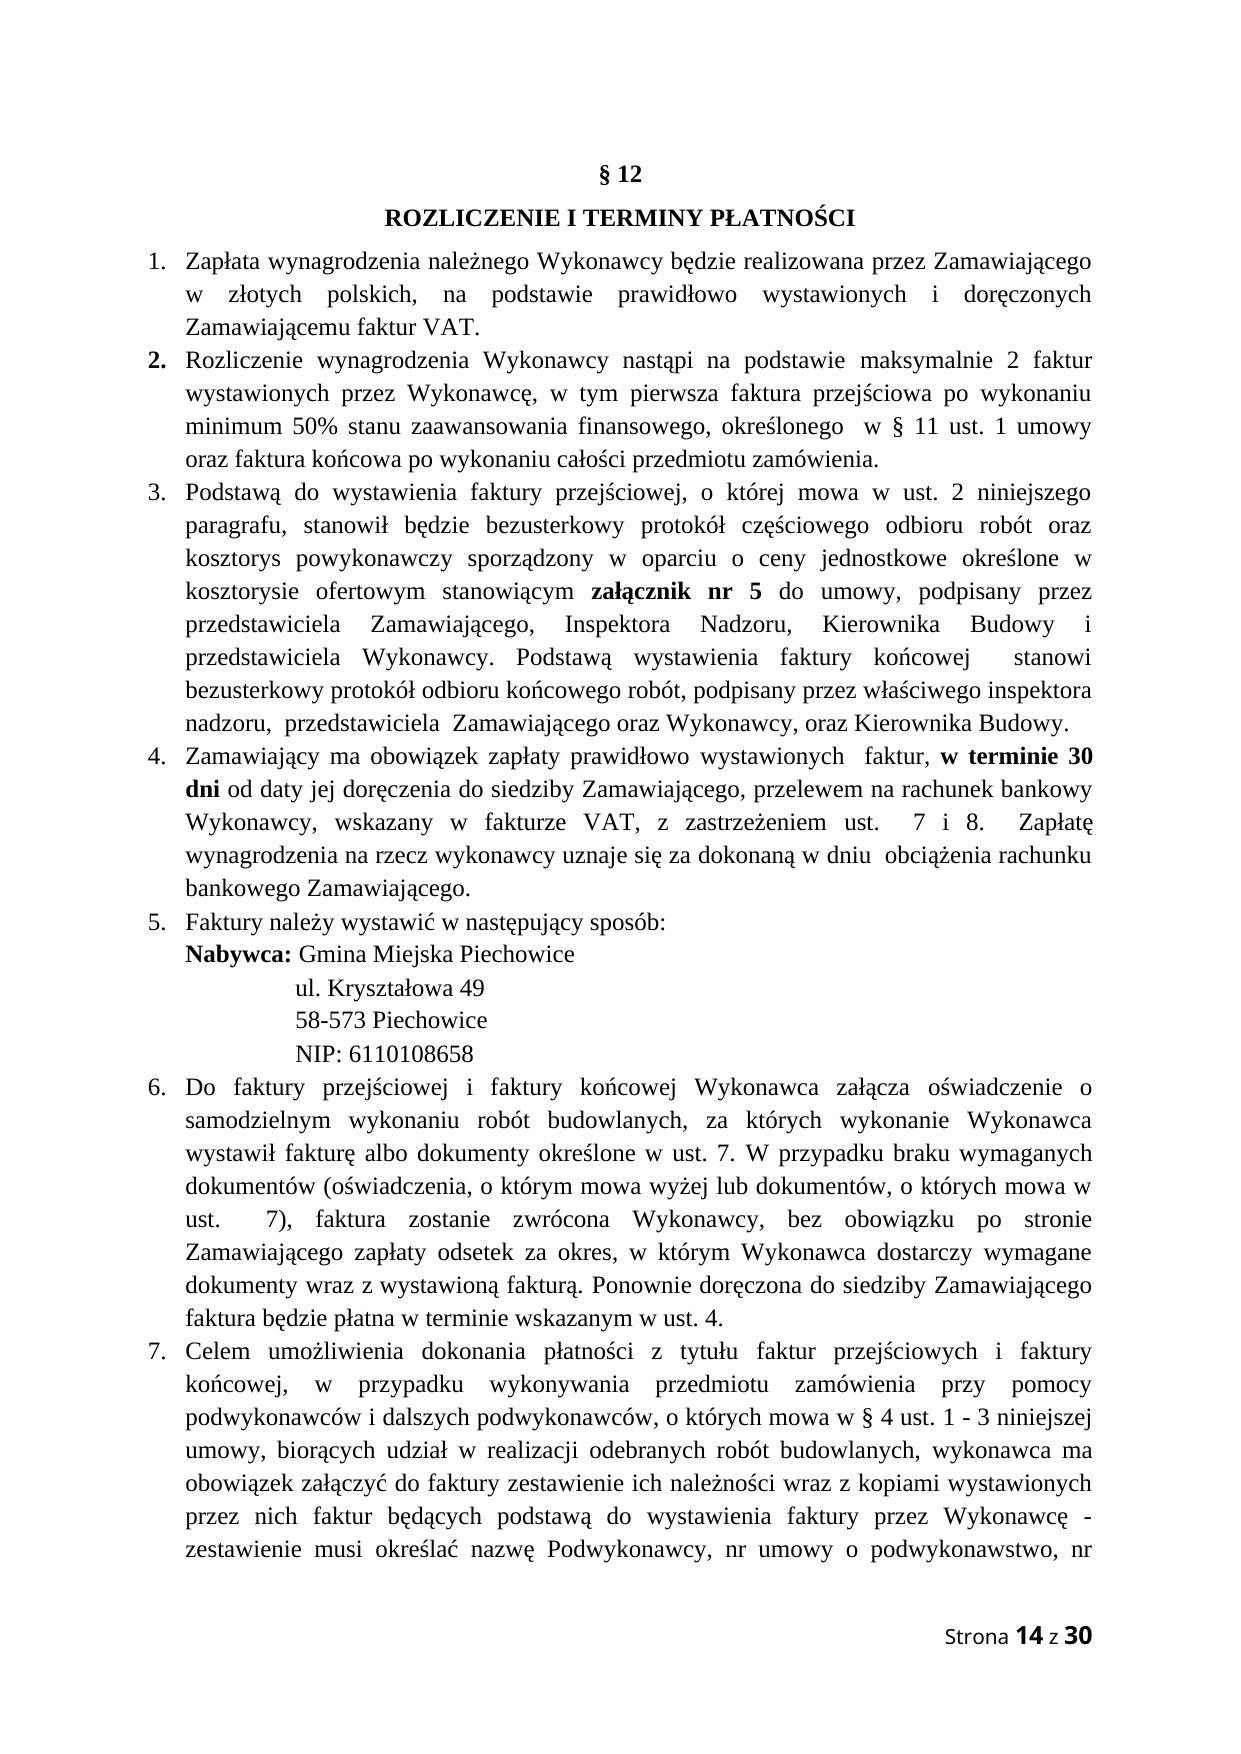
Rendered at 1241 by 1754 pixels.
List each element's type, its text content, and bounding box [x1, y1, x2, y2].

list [148, 1336, 1092, 1563]
text § 12 [148, 159, 1092, 188]
text ul. Kryształowa 49 [148, 973, 1092, 1001]
text ROZLICZENIE I TERMINY PŁATNOŚCI [148, 203, 1092, 231]
list Rozliczenie wynagrodzenia Wykonawcy nastąpi na podstawie maksymalnie 2 faktur wystawionych przez Wykonawcę, w tym pierwsza faktura przejściowa po wykonaniu minimum 50% stanu zaawansowania finansowego, określonego w § 11 ust. 1 umowy oraz faktura końcowa po wykonaniu całości przedmiotu zamówienia. [148, 345, 1092, 473]
list Podstawą do wystawienia faktury przejściowej, o której mowa w ust. 2 niniejszego paragrafu, stanowił będzie bezusterkowy protokół częściowego odbioru robót oraz kosztorys powykonawczy sporządzony w oparciu o ceny jednostkowe określone w kosztorysie ofertowym stanowiącym załącznik nr 5 do umowy, podpisany przez przedstawiciela Zamawiającego, Inspektora Nadzoru, Kierownika Budowy i przedstawiciela Wykonawcy. Podstawą wystawienia faktury końcowej stanowi bezusterkowy protokół odbioru końcowego robót, podpisany przez właściwego inspektora nadzoru, przedstawiciela Zamawiającego oraz Wykonawcy, oraz Kierownika Budowy. [148, 477, 1092, 737]
list Do faktury przejściowej i faktury końcowej Wykonawca załącza oświadczenie o samodzielnym wykonaniu robót budowlanych, za których wykonanie Wykonawca wystawił fakturę albo dokumenty określone w ust. 7. W przypadku braku wymaganych dokumentów (oświadczenia, o którym mowa wyżej lub dokumentów, o których mowa w ust. 7), faktura zostanie zwrócona Wykonawcy, bez obowiązku po stronie Zamawiającego zapłaty odsetek za okres, w którym Wykonawca dostarczy wymagane dokumenty wraz z wystawioną fakturą. Ponownie doręczona do siedziby Zamawiającego faktura będzie płatna w terminie wskazanym w ust. 4. [148, 1072, 1092, 1332]
text Nabywca: Gmina Miejska Piechowice [148, 939, 1092, 968]
list Faktury należy wystawić w następujący sposób: [148, 907, 1092, 935]
list Zapłata wynagrodzenia należnego Wykonawcy będzie realizowana przez Zamawiającego w złotych polskich, na podstawie prawidłowo wystawionych i doręczonych Zamawiającemu faktur VAT. [148, 246, 1092, 341]
text NIP: 6110108658 [148, 1039, 1092, 1067]
list Zamawiający ma obowiązek zapłaty prawidłowo wystawionych faktur, w terminie 30 dni od daty jej doręczenia do siedziby Zamawiającego, przelewem na rachunek bankowy Wykonawcy, wskazany w fakturze VAT, z zastrzeżeniem ust. 7 i 8. Zapłatę wynagrodzenia na rzecz wykonawcy uznaje się za dokonaną w dniu obciążenia rachunku bankowego Zamawiającego. [148, 741, 1093, 902]
text 58-573 Piechowice [148, 1006, 1092, 1034]
